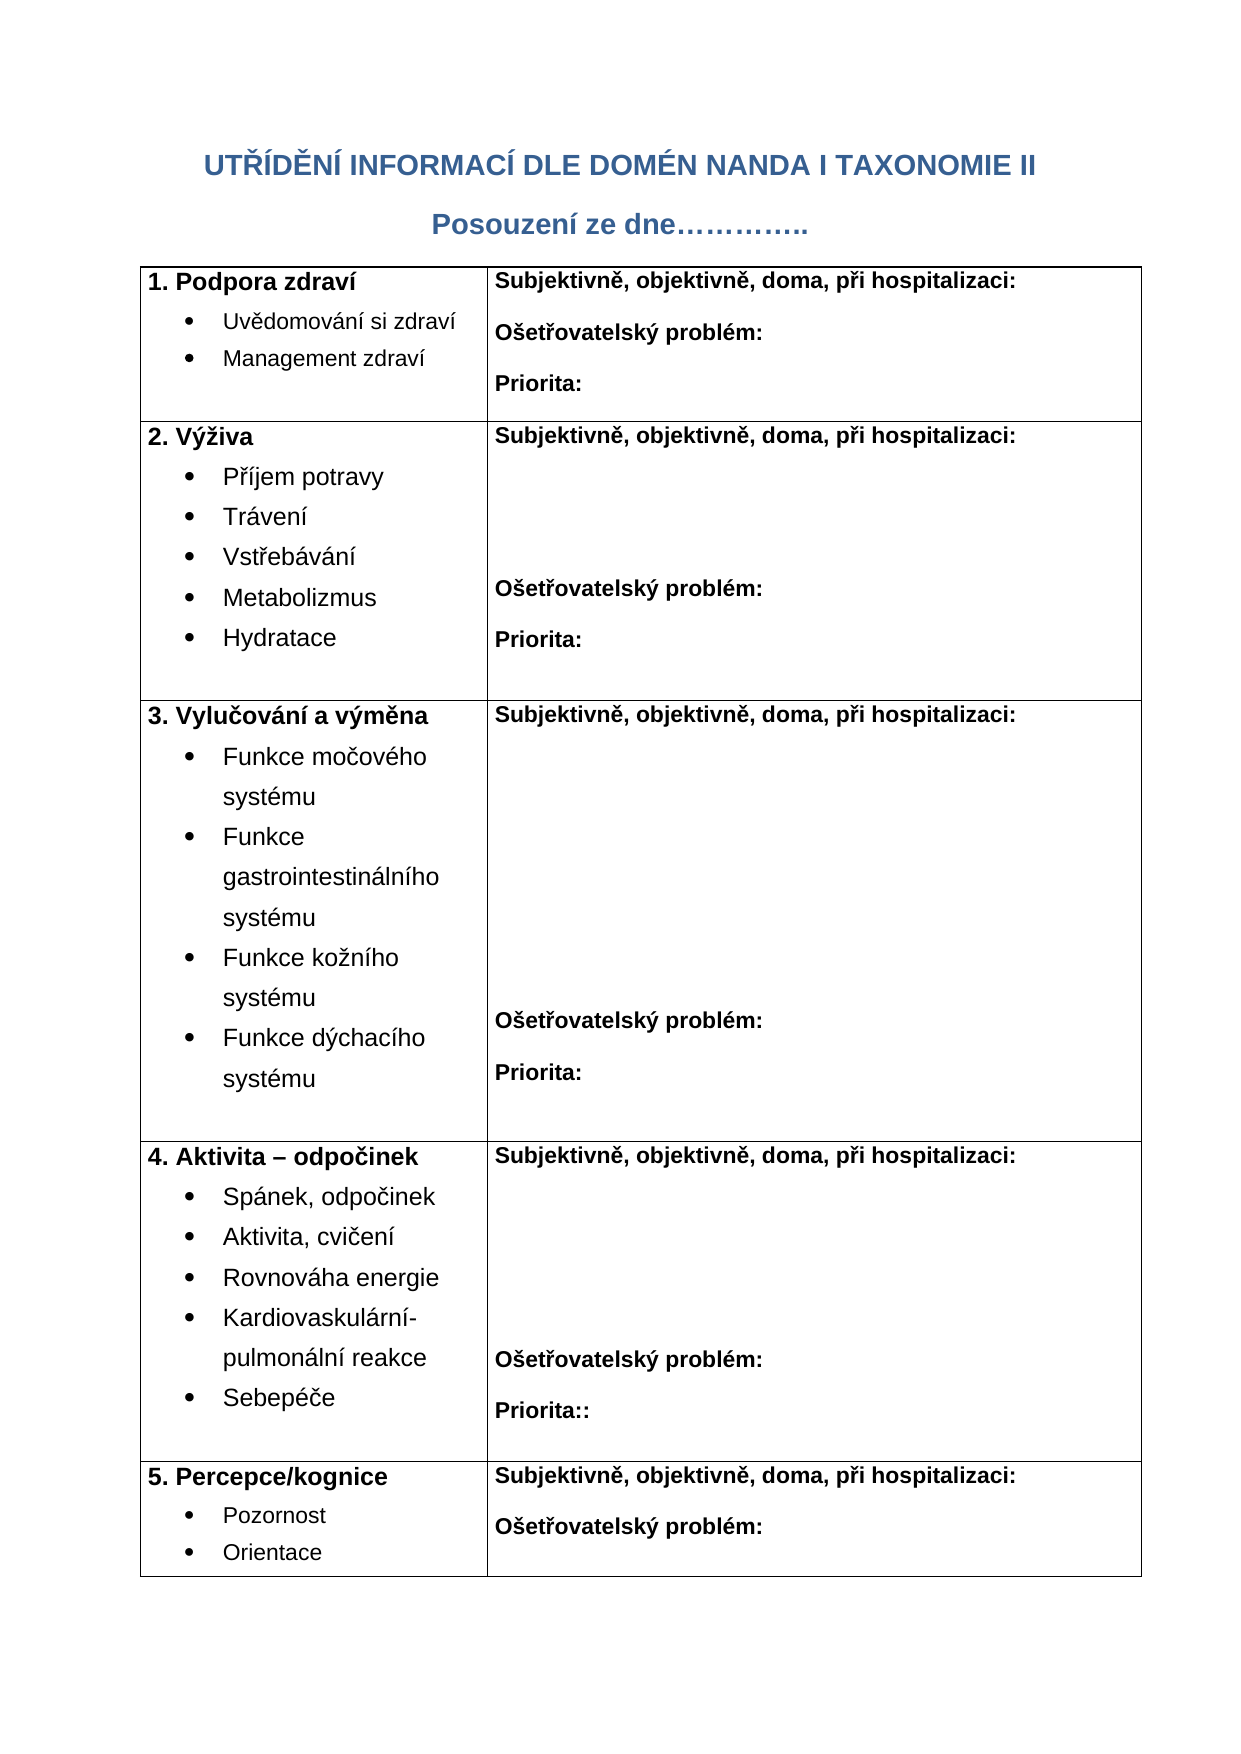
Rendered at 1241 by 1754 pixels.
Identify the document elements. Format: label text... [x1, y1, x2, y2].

table_header 1. Podpora zdraví Uvědomování si zdraví Management zdraví [141, 268, 487, 421]
table_cell Subjektivně, objektivně, doma, při hospitalizaci: Ošetřovatelský problém: Priorita: [488, 422, 1141, 700]
table_cell Subjektivně, objektivně, doma, při hospitalizaci: Ošetřovatelský problém: Priorita:: [488, 1142, 1141, 1461]
table_cell Subjektivně, objektivně, doma, při hospitalizaci: Ošetřovatelský problém: Priorita: [488, 701, 1141, 1141]
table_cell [141, 1462, 487, 1576]
table_cell 4. Aktivita – odpočinek Spánek, odpočinek Aktivita, cvičení Rovnováha energie Kardiovaskulární-pulmonální reakce Sebepéče [141, 1142, 487, 1461]
table_cell 3. Vylučování a výměna Funkce močového systému Funkce gastrointestinálního systému Funkce kožního systému Funkce dýchacího systému [141, 701, 487, 1141]
table_header Subjektivně, objektivně, doma, při hospitalizaci: Ošetřovatelský problém: Priorita: [488, 268, 1141, 421]
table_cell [488, 1462, 1141, 1576]
table_cell 2. Výživa Příjem potravy Trávení Vstřebávání Metabolizmus Hydratace [141, 422, 487, 700]
text UTŘÍDĚNÍ INFORMACÍ DLE DOMÉN NANDA I TAXONOMIE II [148, 148, 1093, 181]
text Posouzení ze dne………….. [148, 207, 1093, 241]
